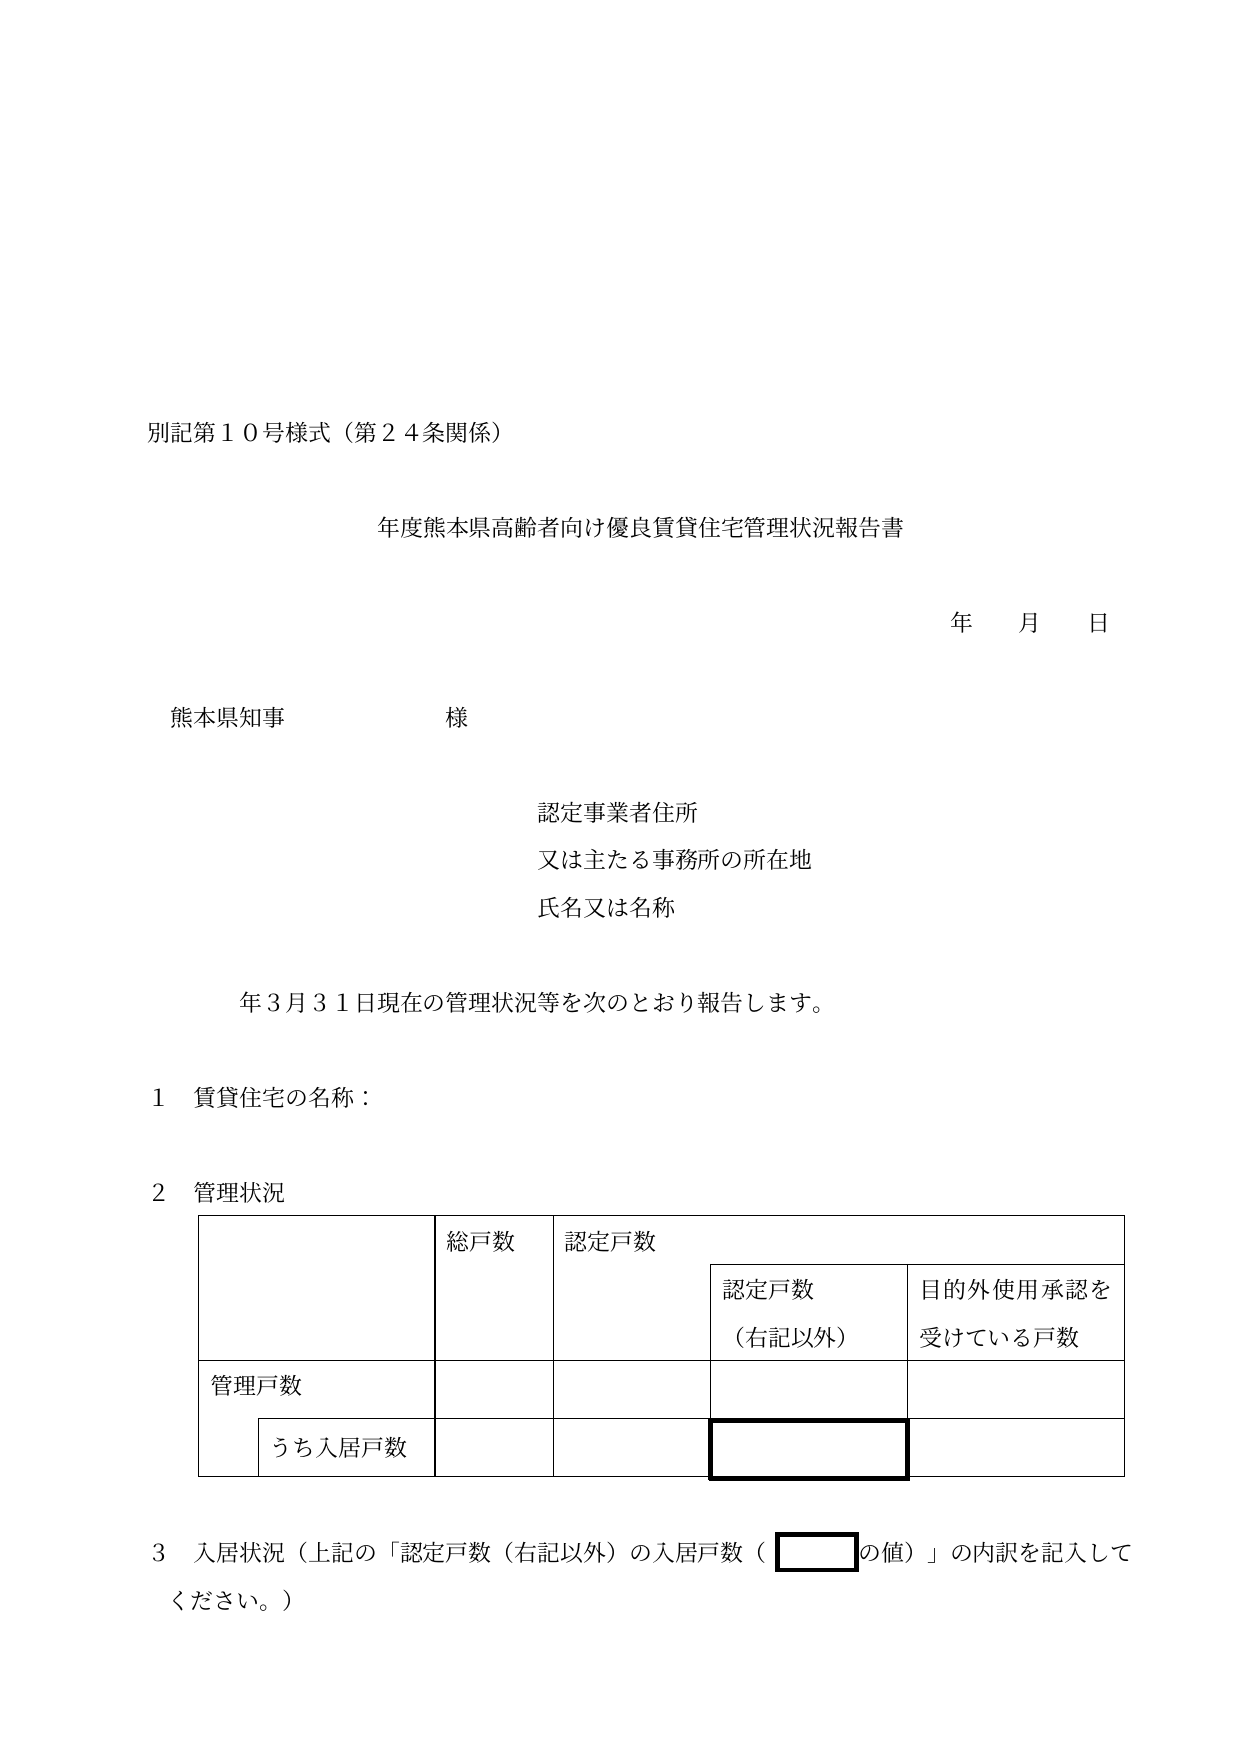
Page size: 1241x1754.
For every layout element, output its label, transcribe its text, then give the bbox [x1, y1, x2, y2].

text 又は主たる事務所の所在地 [148, 835, 1133, 883]
text 年３月３１日現在の管理状況等を次のとおり報告します。 [148, 978, 1133, 1025]
table_cell [199, 1418, 258, 1476]
text 熊本県知事 様 [148, 693, 1133, 740]
table_cell 管理戸数 [199, 1361, 434, 1418]
table_header 総戸数 [436, 1216, 553, 1360]
text 年度熊本県高齢者向け優良賃貸住宅管理状況報告書 [148, 503, 1133, 550]
table_cell [554, 1361, 710, 1418]
table_cell [554, 1264, 710, 1360]
table_cell [436, 1361, 553, 1418]
text ２ 管理状況 [148, 1168, 1133, 1215]
table_cell [713, 1423, 905, 1476]
text 氏名又は名称 [148, 883, 1133, 930]
table_cell [711, 1361, 907, 1418]
table_header 認定戸数 [554, 1216, 711, 1264]
table_cell [554, 1419, 708, 1476]
text 別記第１０号様式（第２４条関係） [148, 408, 1133, 455]
table_cell [908, 1361, 1124, 1418]
table_cell [436, 1419, 553, 1476]
text 認定事業者住所 [148, 788, 1133, 835]
text ３ 入居状況（上記の「認定戸数（右記以外）の入居戸数（ の値）」の内訳を記入してください。） [148, 1528, 1133, 1623]
table_header [199, 1216, 434, 1360]
text 年 月 日 [148, 598, 1133, 645]
table_cell 目的外使用承認を受けている戸数 [908, 1265, 1124, 1360]
table_header [711, 1216, 908, 1264]
table_header [908, 1216, 1124, 1264]
table_cell うち入居戸数 [259, 1419, 434, 1476]
text １ 賃貸住宅の名称： [148, 1073, 1133, 1120]
table_cell 認定戸数 （右記以外） [711, 1265, 907, 1360]
table_cell [910, 1419, 1124, 1476]
